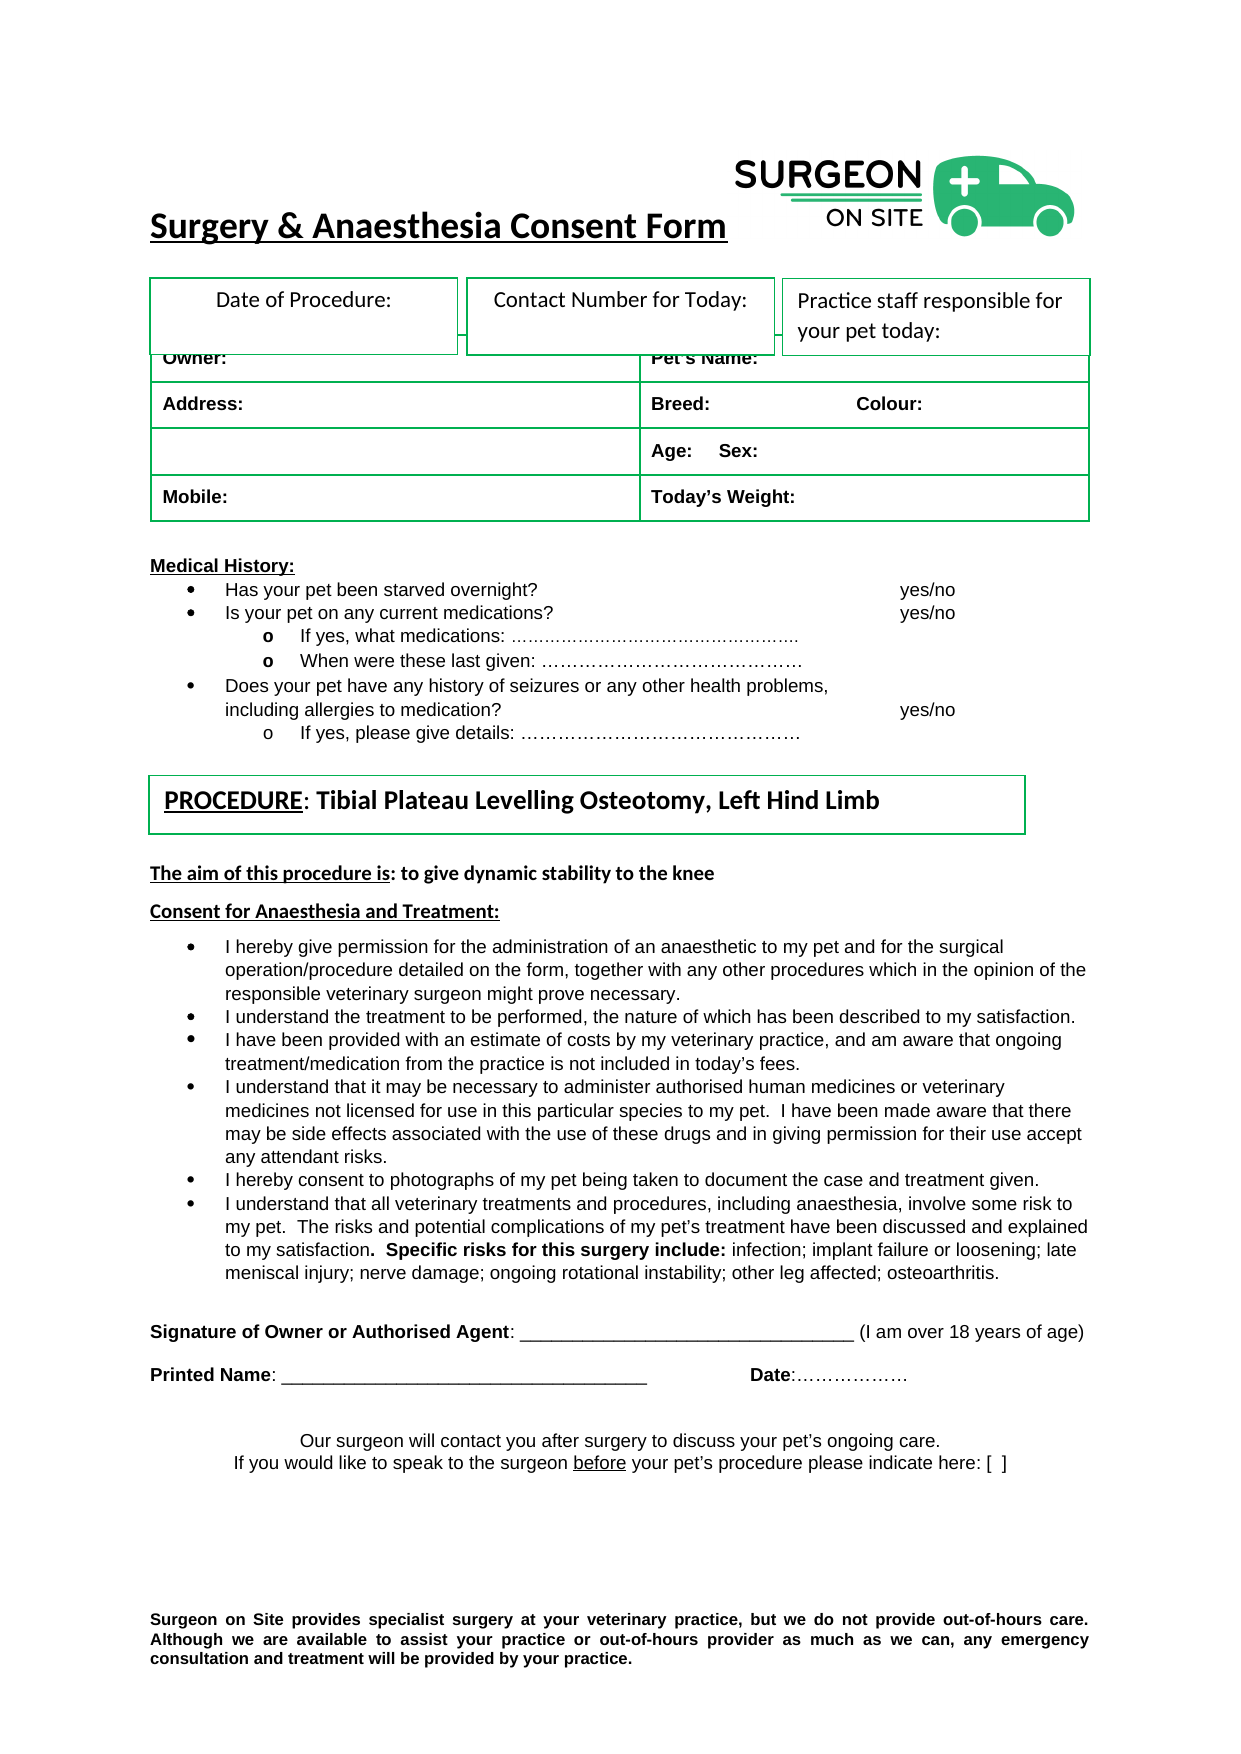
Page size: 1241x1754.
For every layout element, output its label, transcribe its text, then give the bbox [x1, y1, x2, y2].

table_cell Address: [152, 383, 639, 427]
list I understand that it may be necessary to administer authorised human medicines or veterinary medicines not licensed for use in this particular species to my pet. I have been made aware that there may be side effects associated with the use of these drugs and in giving permission for their use accept any attendant risks. [187, 1076, 1090, 1167]
list Does your pet have any history of seizures or any other health problems, [187, 675, 1090, 697]
list Has your pet been starved overnight? yes/no [187, 578, 1090, 600]
table_header Pet’s Name: [641, 336, 1088, 381]
list If yes, what medications: ……………………………………………. [262, 625, 1090, 648]
text Medical History: [150, 555, 1090, 577]
list I have been provided with an estimate of costs by my veterinary practice, and am aware that ongoing treatment/medication from the practice is not included in today’s fees. [187, 1029, 1090, 1074]
list I understand that all veterinary treatments and procedures, including anaesthesia, involve some risk to my pet. The risks and potential complications of my pet’s treatment have been discussed and explained to my satisfaction. Specific risks for this surgery include: infection; implant failure or loosening; late meniscal injury; nerve damage; ongoing rotational instability; other leg affected; osteoarthritis. [187, 1192, 1090, 1284]
text Our surgeon will contact you after surgery to discuss your pet’s ongoing care. If you would like to speak to the surgeon before your pet’s procedure please indicate here: [ ] [150, 1430, 1090, 1473]
table_cell Breed: Colour: [641, 383, 1088, 427]
table_cell Age: Sex: [641, 429, 1088, 474]
table_header Owner: [152, 336, 639, 381]
table_cell Today’s Weight: [641, 476, 1088, 520]
text Signature of Owner or Authorised Agent: ________________________________ (I am over 18 years of age) [150, 1321, 1090, 1343]
list I hereby consent to photographs of my pet being taken to document the case and treatment given. [187, 1169, 1090, 1191]
list If yes, please give details: ……………………………………… [262, 722, 1090, 745]
list including allergies to medication? yes/no [225, 698, 1090, 720]
text The aim of this procedure is: to give dynamic stability to the knee [150, 860, 1090, 886]
picture [727, 150, 1082, 239]
table_cell [152, 429, 639, 474]
list I hereby give permission for the administration of an anaesthetic to my pet and for the surgical operation/procedure detailed on the form, together with any other procedures which in the opinion of the responsible veterinary surgeon might prove necessary. [187, 936, 1090, 1004]
text Printed Name: ___________________________________ Date:……………… [150, 1364, 1090, 1386]
text Consent for Anaesthesia and Treatment: [150, 898, 1090, 923]
list When were these last given: …………………………………… [262, 650, 1090, 673]
table_cell Mobile: [152, 476, 639, 520]
list I understand the treatment to be performed, the nature of which has been described to my satisfaction. [187, 1006, 1090, 1027]
list Is your pet on any current medications? yes/no [187, 602, 1090, 623]
